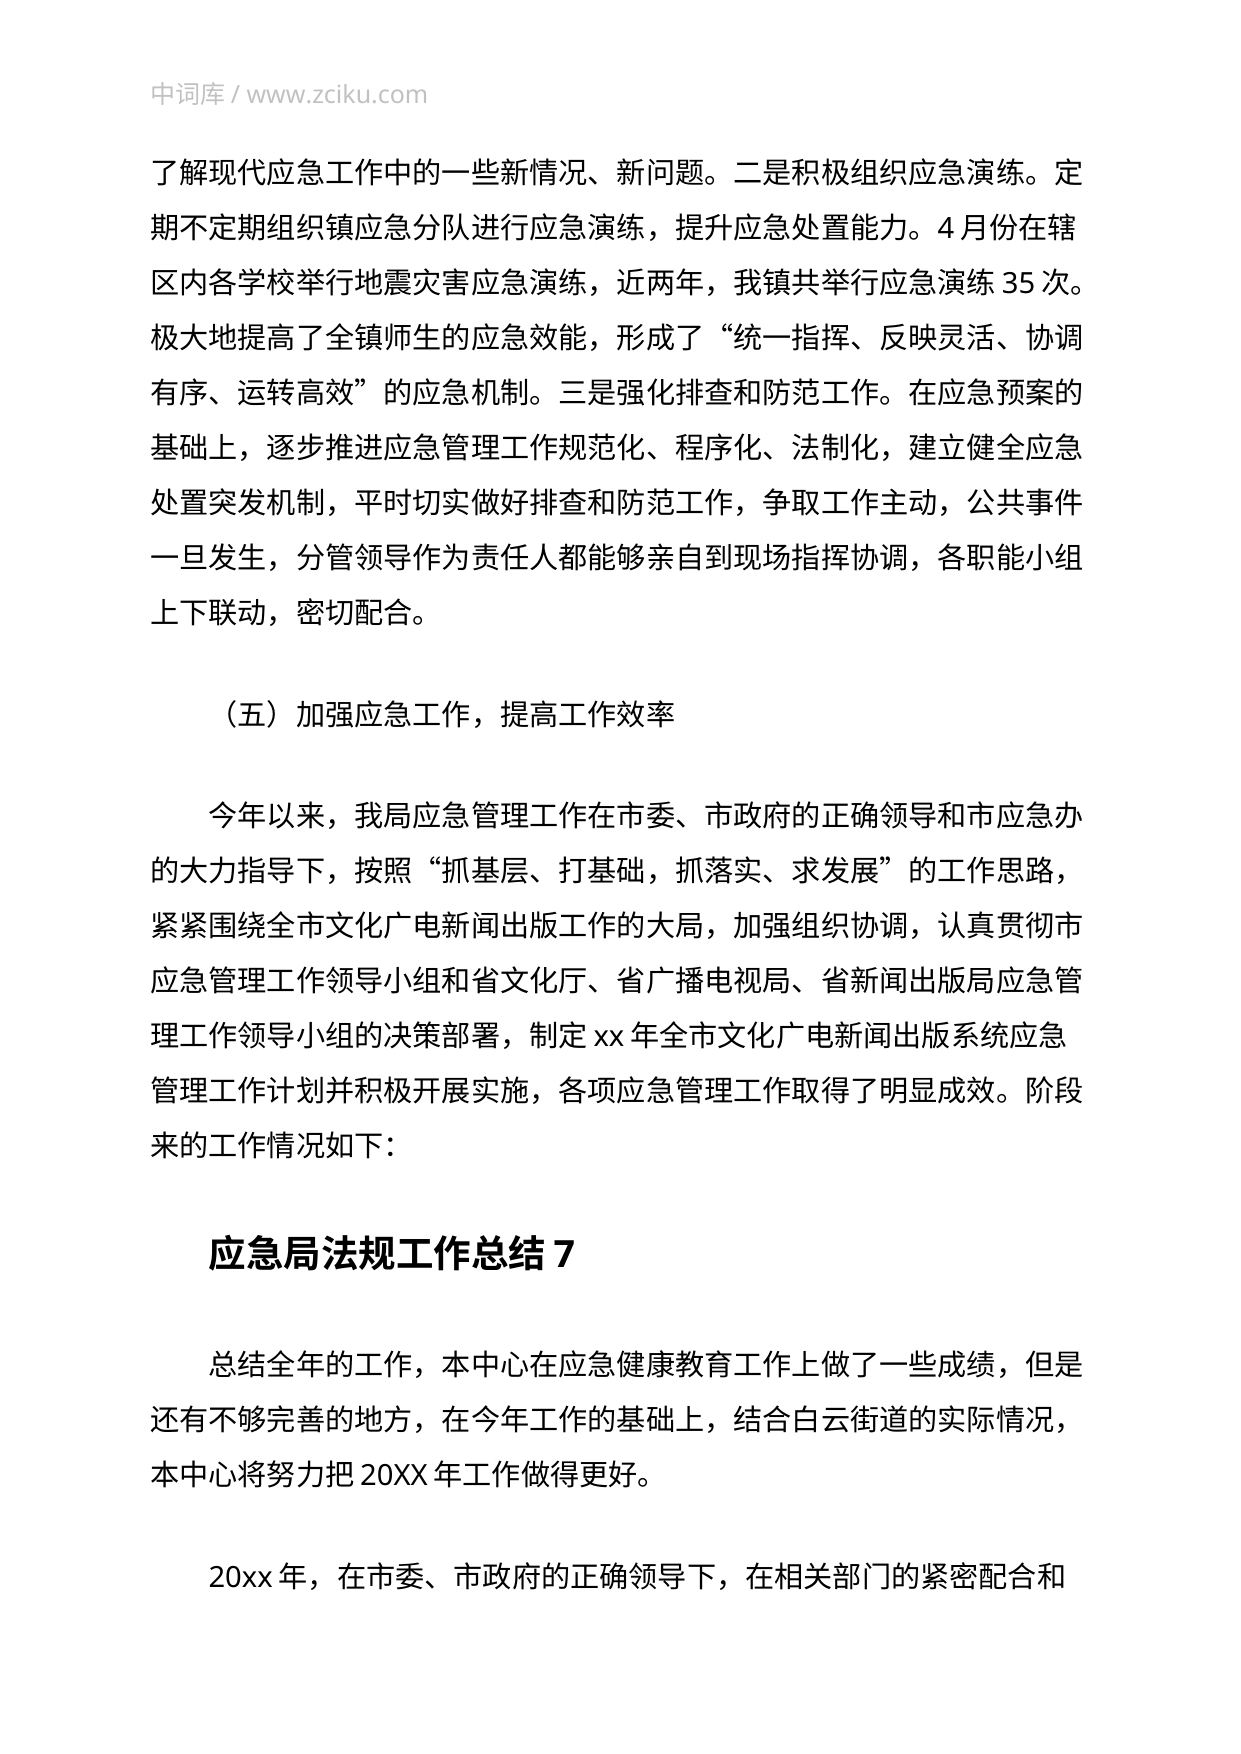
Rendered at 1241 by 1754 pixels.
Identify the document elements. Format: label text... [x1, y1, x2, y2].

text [150, 1553, 1090, 1596]
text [150, 150, 1090, 632]
text （五）加强应急工作，提高工作效率 [150, 691, 1090, 733]
text 今年以来，我局应急管理工作在市委、市政府的正确领导和市应急办的大力指导下，按照“抓基层、打基础，抓落实、求发展”的工作思路，紧紧围绕全市文化广电新闻出版工作的大局，加强组织协调，认真贯彻市应急管理工作领导小组和省文化厅、省广播电视局、省新闻出版局应急管理工作领导小组的决策部署，制定xx年全市文化广电新闻出版系统应急管理工作计划并积极开展实施，各项应急管理工作取得了明显成效。阶段来的工作情况如下： [150, 793, 1090, 1165]
text 总结全年的工作，本中心在应急健康教育工作上做了一些成绩，但是还有不够完善的地方，在今年工作的基础上，结合白云街道的实际情况，本中心将努力把20XX年工作做得更好。 [150, 1342, 1090, 1494]
text 应急局法规工作总结7 [150, 1224, 1090, 1279]
